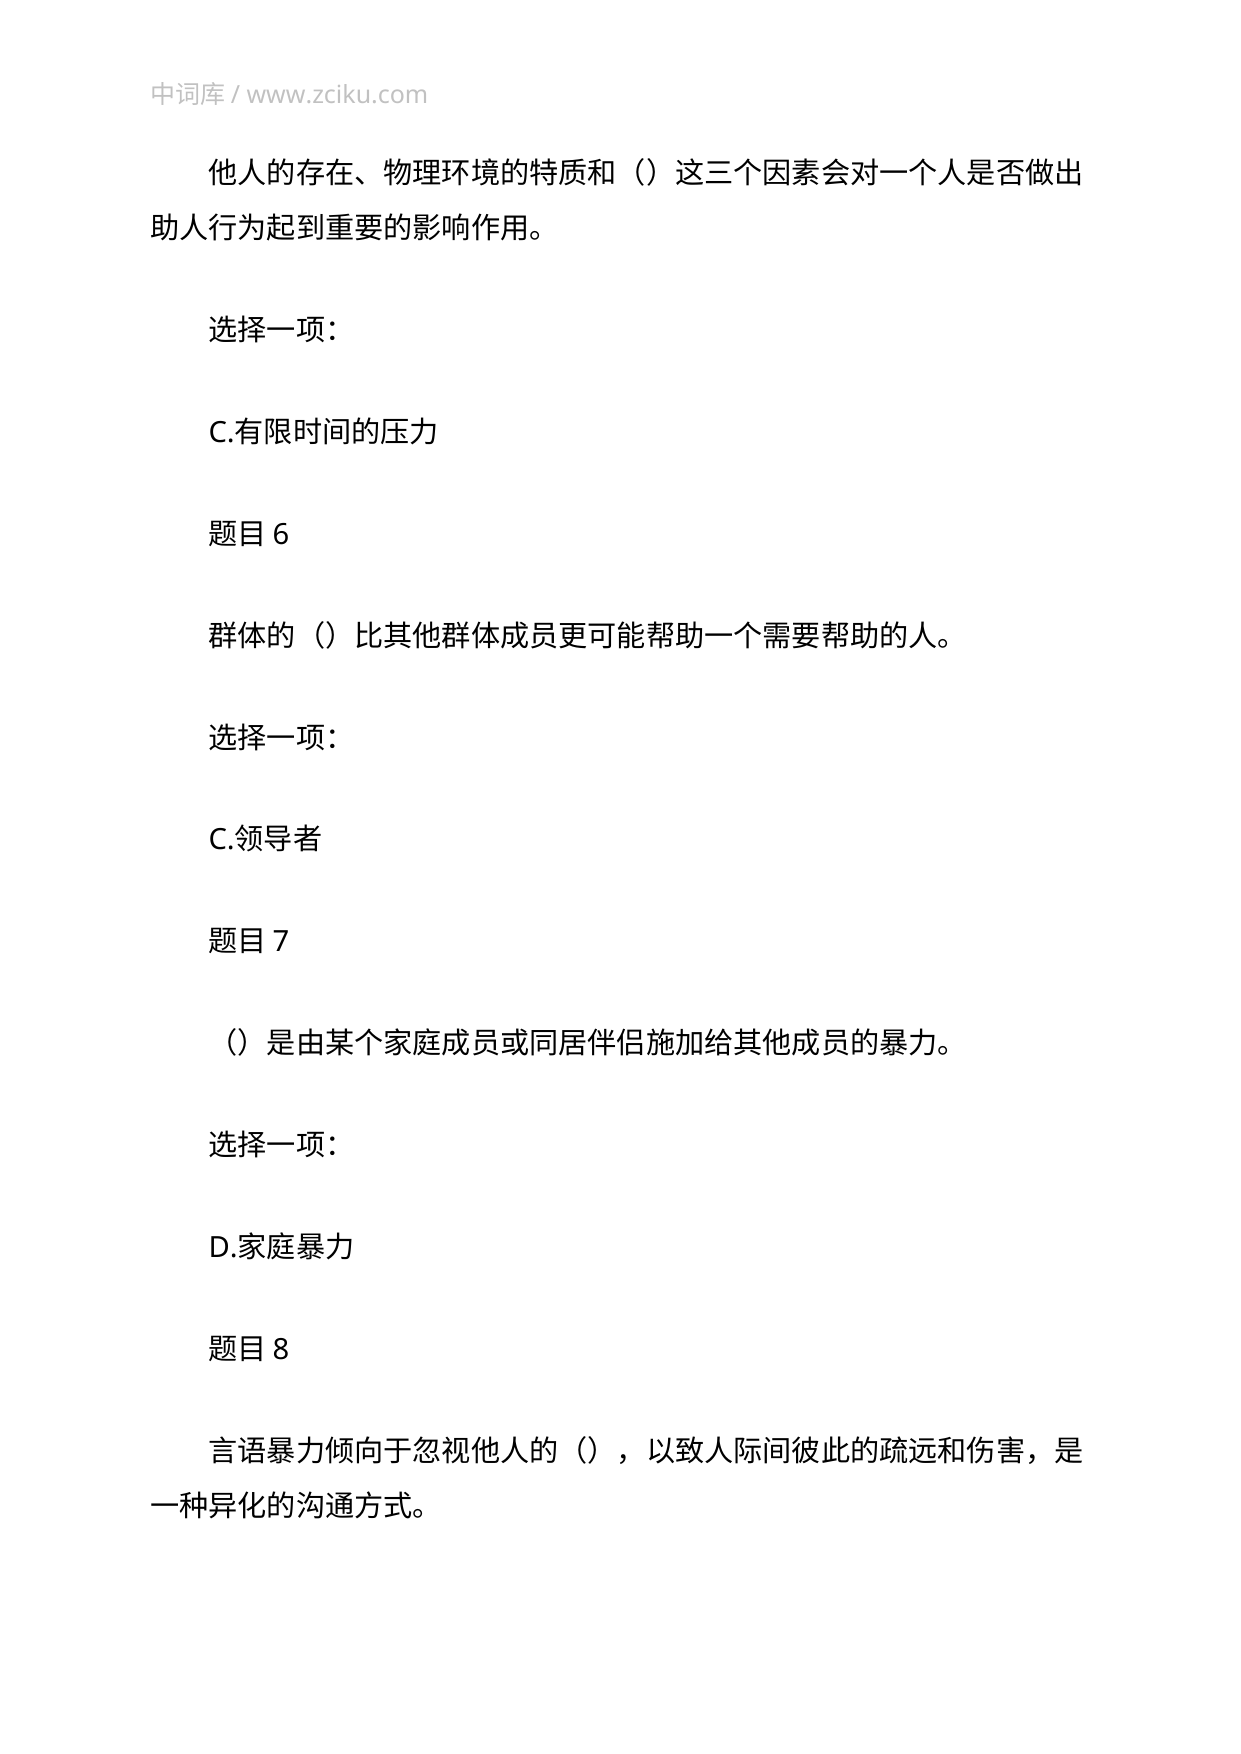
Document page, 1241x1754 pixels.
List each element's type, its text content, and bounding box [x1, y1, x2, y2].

text 选择一项： [150, 307, 1090, 349]
text 群体的（）比其他群体成员更可能帮助一个需要帮助的人。 [150, 612, 1090, 655]
text 言语暴力倾向于忽视他人的（），以致人际间彼此的疏远和伤害，是一种异化的沟通方式。 [150, 1427, 1090, 1524]
text C.领导者 [150, 816, 1090, 858]
text 题目6 [150, 510, 1090, 553]
text D.家庭暴力 [150, 1223, 1090, 1266]
text 选择一项： [150, 714, 1090, 756]
text 题目7 [150, 918, 1090, 960]
text （）是由某个家庭成员或同居伴侣施加给其他成员的暴力。 [150, 1020, 1090, 1062]
text C.有限时间的压力 [150, 408, 1090, 451]
text 题目8 [150, 1325, 1090, 1368]
text 他人的存在、物理环境的特质和（）这三个因素会对一个人是否做出助人行为起到重要的影响作用。 [150, 150, 1090, 247]
text 选择一项： [150, 1122, 1090, 1164]
